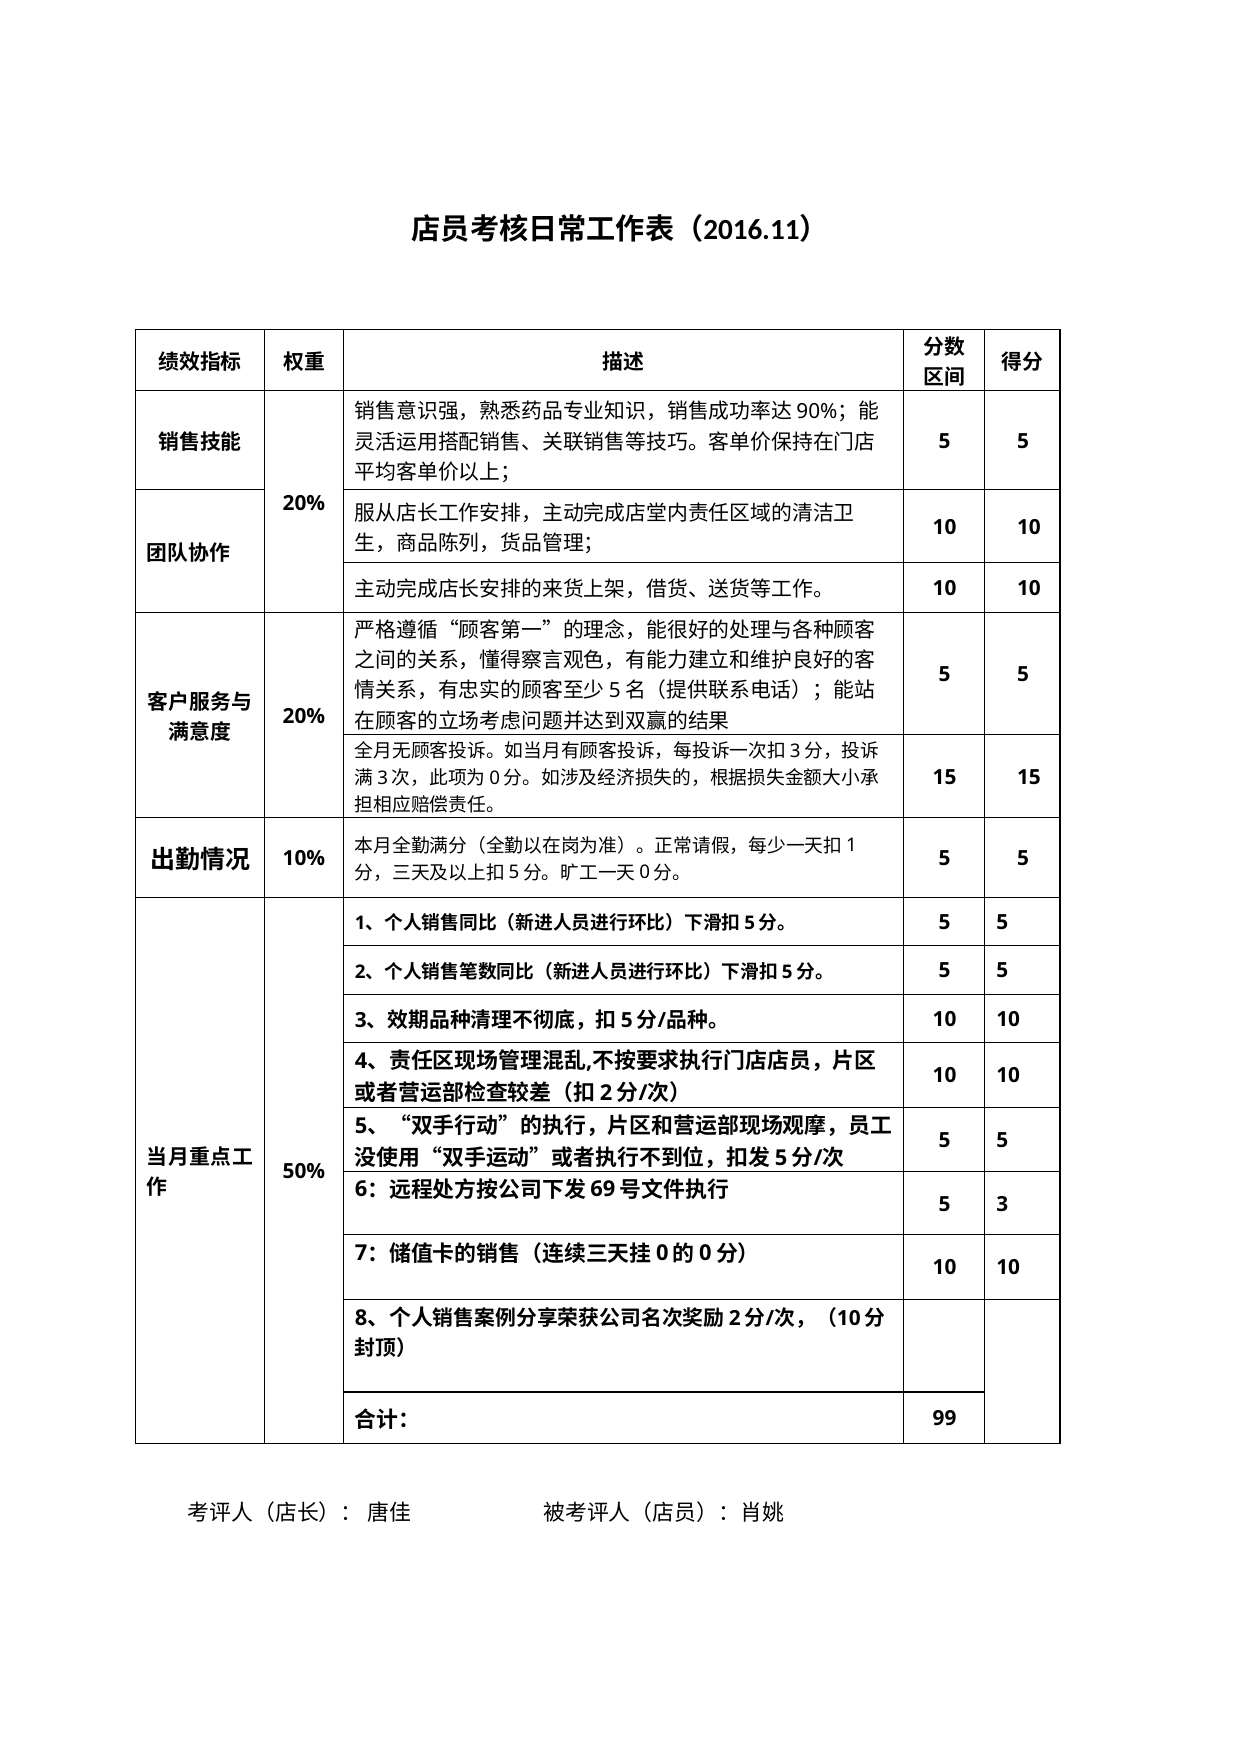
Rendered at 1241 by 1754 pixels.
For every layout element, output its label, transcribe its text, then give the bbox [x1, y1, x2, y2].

table_cell 10 [904, 490, 984, 562]
table_header 绩效指标 [136, 330, 264, 390]
table_cell 4、责任区现场管理混乱,不按要求执行门店店员，片区或者营运部检查较差（扣2分/次） [344, 1043, 903, 1107]
text 店员考核日常工作表（2016.11） [187, 194, 1053, 259]
table_cell 10 [985, 1235, 1059, 1298]
table_cell 本月全勤满分（全勤以在岗为准）。正常请假，每少一天扣1分，三天及以上扣5分。旷工一天0分。 [344, 818, 903, 897]
table_cell 5 [985, 613, 1059, 734]
table_cell 服从店长工作安排，主动完成店堂内责任区域的清洁卫生，商品陈列，货品管理； [344, 490, 903, 562]
table_cell 20% [265, 613, 343, 817]
table_header 得分 [985, 330, 1059, 390]
table_cell 8、个人销售案例分享荣获公司名次奖励2分/次，（10分封顶） [344, 1300, 903, 1391]
table_cell 10 [904, 1235, 984, 1298]
table_cell 5 [904, 818, 984, 897]
table_cell 销售技能 [136, 391, 264, 489]
table_cell 10 [985, 563, 1059, 612]
table_cell 销售意识强，熟悉药品专业知识，销售成功率达90%；能灵活运用搭配销售、关联销售等技巧。客单价保持在门店平均客单价以上； [344, 391, 903, 489]
table_cell 99 [904, 1393, 984, 1442]
table_cell 10 [904, 995, 984, 1042]
text 考评人（店长）： 唐佳 被考评人（店员）：肖姚 [187, 1494, 1053, 1527]
table_cell 6：远程处方按公司下发69号文件执行 [344, 1172, 903, 1234]
table_cell [985, 1300, 1059, 1442]
table_cell 15 [904, 735, 984, 817]
table_cell 团队协作 [136, 490, 264, 612]
table_cell 严格遵循“顾客第一”的理念，能很好的处理与各种顾客之间的关系，懂得察言观色，有能力建立和维护良好的客情关系，有忠实的顾客至少5名（提供联系电话）；能站在顾客的立场考虑问题并达到双赢的结果 [344, 613, 903, 734]
table_cell 10 [985, 1043, 1059, 1107]
table_cell 5 [904, 1172, 984, 1234]
table_cell 50% [265, 898, 343, 1442]
table_cell 出勤情况 [136, 818, 264, 897]
table_cell 7：储值卡的销售（连续三天挂0的0分） [344, 1235, 903, 1298]
table_cell 全月无顾客投诉。如当月有顾客投诉，每投诉一次扣3分，投诉满3次，此项为0分。如涉及经济损失的，根据损失金额大小承担相应赔偿责任。 [344, 735, 903, 817]
table_cell 5 [985, 818, 1059, 897]
table_header 描述 [344, 330, 903, 390]
table_cell 客户服务与满意度 [136, 613, 264, 817]
table_cell 5 [985, 946, 1059, 994]
table_cell 10 [904, 1043, 984, 1107]
table_cell 主动完成店长安排的来货上架，借货、送货等工作。 [344, 563, 903, 612]
table_cell 3 [985, 1172, 1059, 1234]
table_cell 10 [985, 995, 1059, 1042]
table_cell 10% [265, 818, 343, 897]
table_cell 2、个人销售笔数同比（新进人员进行环比）下滑扣5分。 [344, 946, 903, 994]
table_cell 5 [904, 613, 984, 734]
table_cell 5 [985, 898, 1059, 945]
table_cell 5 [904, 898, 984, 945]
table_cell 10 [985, 490, 1059, 562]
table_header 权重 [265, 330, 343, 390]
table_cell 5 [985, 391, 1059, 489]
table_cell 15 [985, 735, 1059, 817]
table_cell 10 [904, 563, 984, 612]
table_cell 合计： [344, 1393, 903, 1442]
table_cell [904, 1300, 984, 1391]
table_cell 3、效期品种清理不彻底，扣5分/品种。 [344, 995, 903, 1042]
table_cell 5 [904, 1108, 984, 1171]
table_cell 5、“双手行动”的执行，片区和营运部现场观摩，员工没使用“双手运动”或者执行不到位，扣发5分/次 [344, 1108, 903, 1171]
table_cell 20% [265, 391, 343, 612]
table_cell 5 [985, 1108, 1059, 1171]
table_header 分数 区间 [904, 330, 984, 390]
table_cell 1、个人销售同比（新进人员进行环比）下滑扣5分。 [344, 898, 903, 945]
table_cell 当月重点工作 [136, 898, 264, 1442]
table_cell 5 [904, 391, 984, 489]
table_cell 5 [904, 946, 984, 994]
